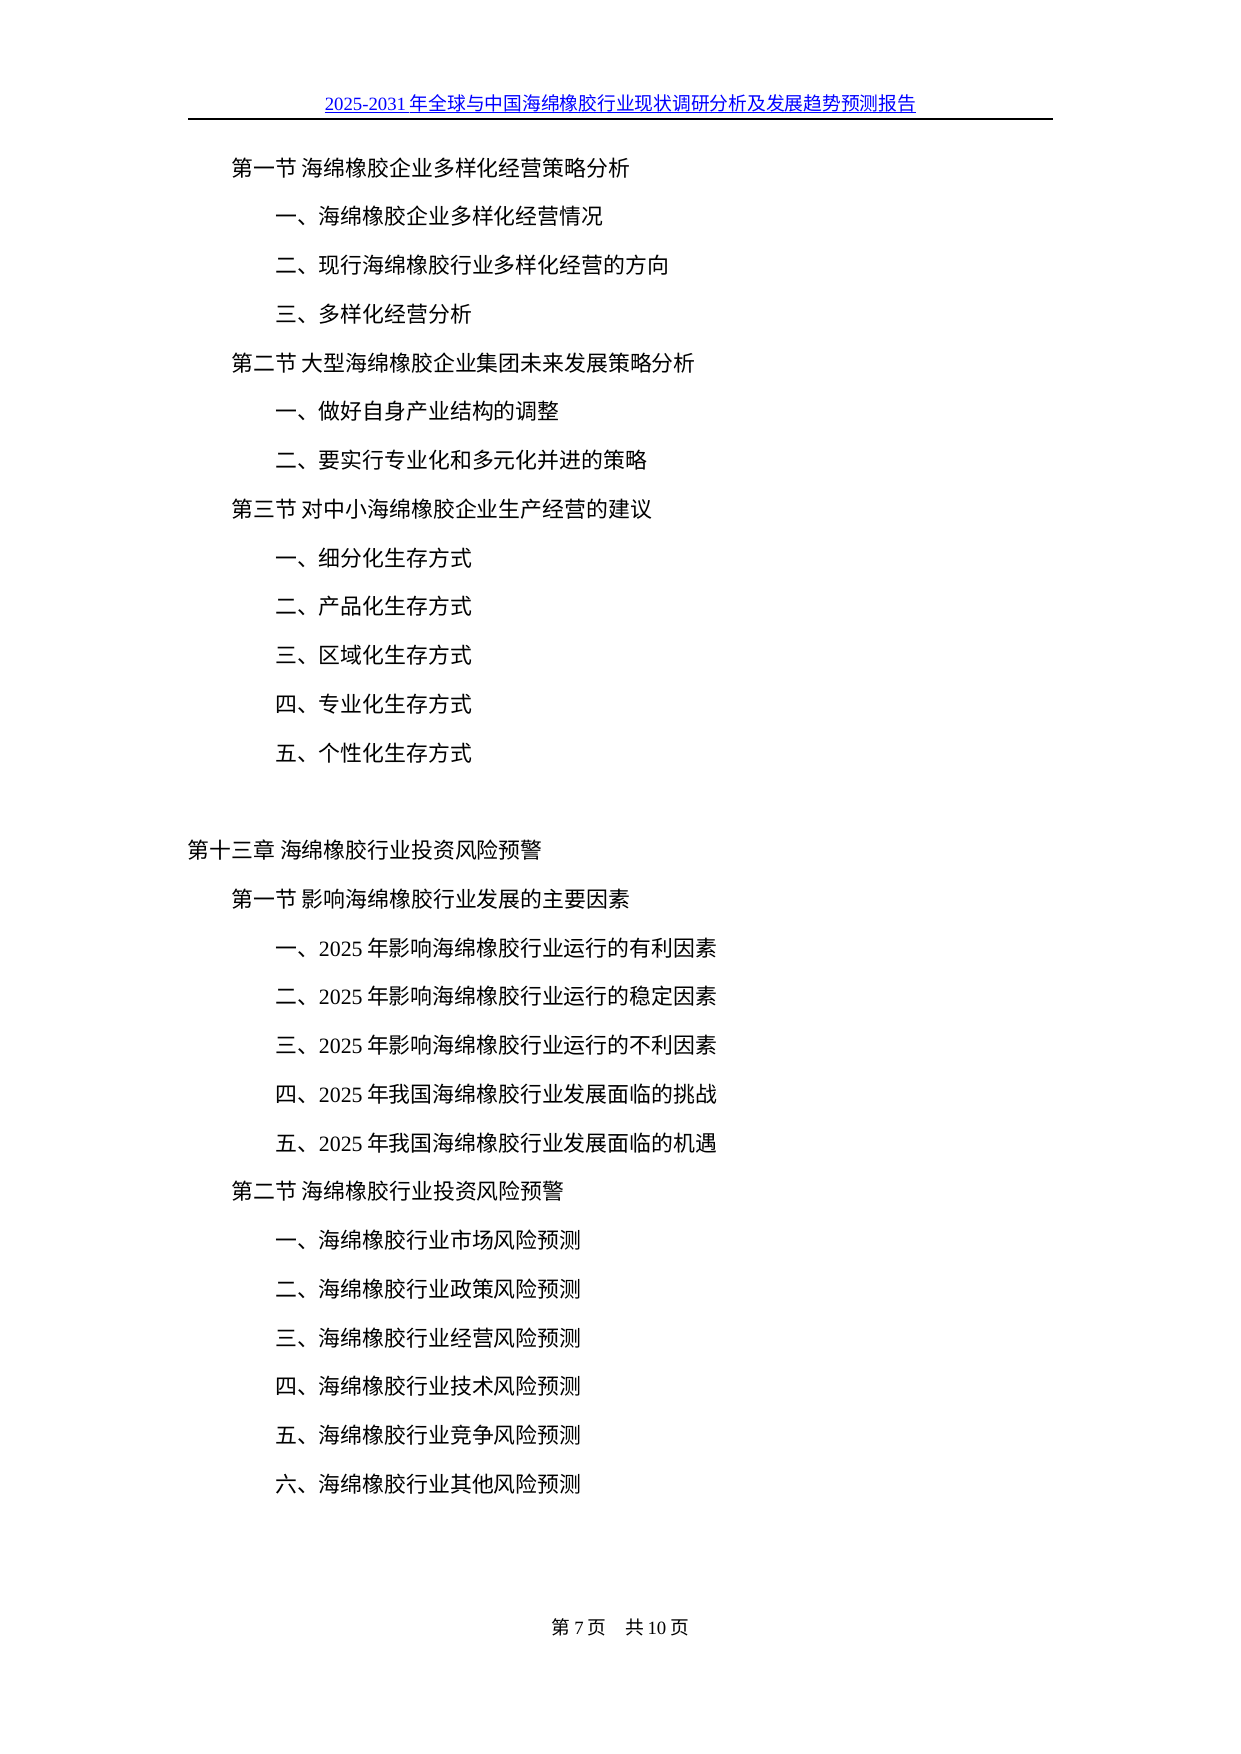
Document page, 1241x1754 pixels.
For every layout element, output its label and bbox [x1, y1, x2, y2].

text [187, 150, 1053, 1499]
